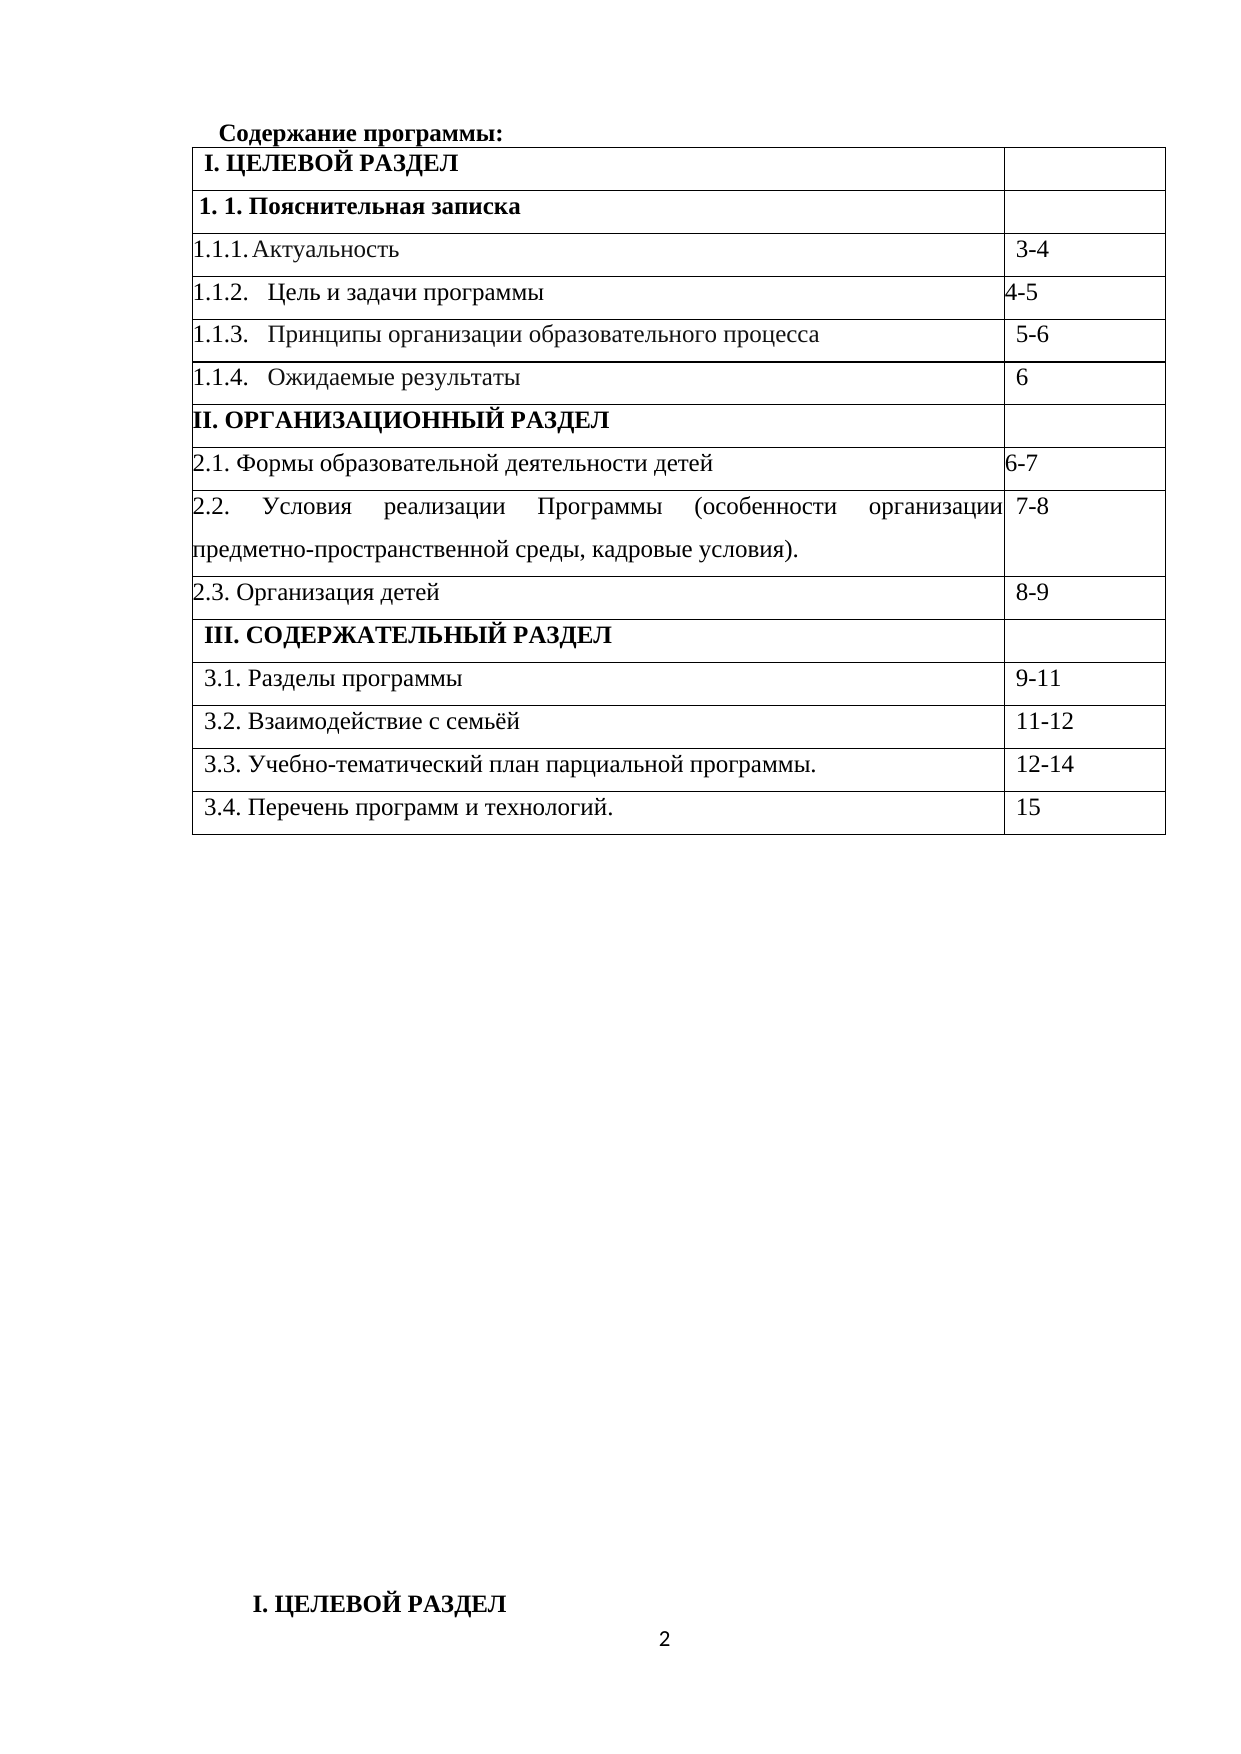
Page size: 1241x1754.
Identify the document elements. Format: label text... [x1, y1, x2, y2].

table_cell 1. 1. Пояснительная записка [193, 191, 1004, 233]
table_cell Принципы организации образовательного процесса [193, 320, 1004, 361]
table_cell 9-11 [1005, 663, 1165, 705]
table_cell 2.1. Формы образовательной деятельности детей [193, 448, 1004, 490]
table_cell [1005, 405, 1165, 447]
table_cell 7-8 [1005, 491, 1165, 576]
table_cell 3.4. Перечень программ и технологий. [193, 792, 1004, 834]
table_cell [1005, 191, 1165, 233]
table_cell II. ОРГАНИЗАЦИОННЫЙ РАЗДЕЛ [193, 405, 1004, 447]
table_cell 8-9 [1005, 577, 1165, 619]
table_cell 3.1. Разделы программы [193, 663, 1004, 705]
text Содержание программы: [218, 118, 1112, 147]
table_cell [1005, 620, 1165, 662]
table_cell 2.2. Условия реализации Программы (особенности организации предметно-пространственной среды, кадровые условия). [193, 491, 1004, 576]
table_cell Ожидаемые результаты [193, 363, 1004, 404]
table_cell 3.2. Взаимодействие с семьёй [193, 706, 1004, 748]
table_header I. ЦЕЛЕВОЙ РАЗДЕЛ [193, 148, 1004, 190]
table_cell 6-7 [1005, 448, 1165, 490]
table_cell 3.3. Учебно-тематический план парциальной программы. [193, 749, 1004, 791]
table_cell 11-12 [1005, 706, 1165, 748]
table_cell 2.3. Организация детей [193, 577, 1004, 619]
table_cell Цель и задачи программы [193, 277, 1004, 318]
table_cell III. СОДЕРЖАТЕЛЬНЫЙ РАЗДЕЛ [193, 620, 1004, 662]
table_cell 6 [1005, 363, 1165, 404]
table_cell 5-6 [1005, 320, 1165, 361]
table_cell 3-4 [1005, 234, 1165, 276]
table_cell Актуальность [193, 234, 1004, 276]
table_cell 12-14 [1005, 749, 1165, 791]
table_cell 4-5 [1005, 277, 1165, 318]
table_header [1005, 148, 1165, 190]
list I. ЦЕЛЕВОЙ РАЗДЕЛ [252, 1589, 1152, 1617]
table_cell 15 [1005, 792, 1165, 834]
